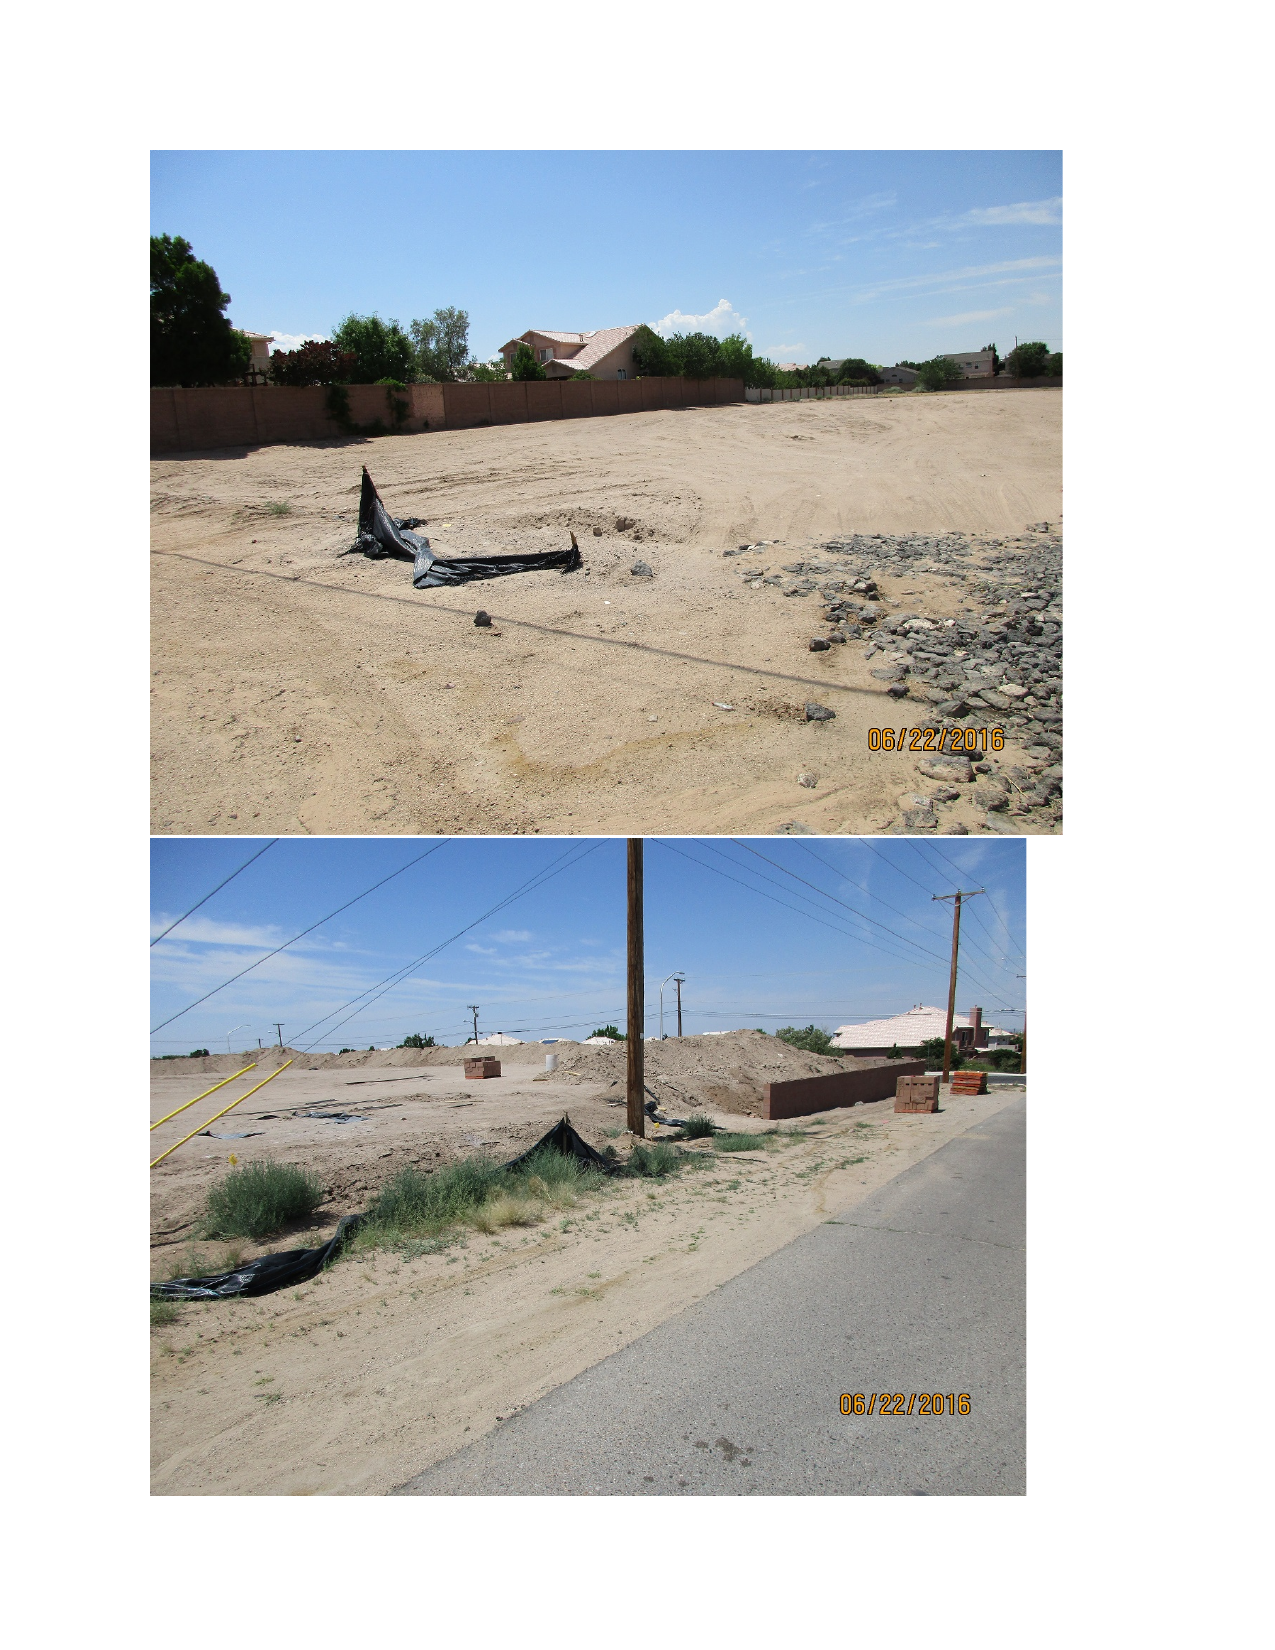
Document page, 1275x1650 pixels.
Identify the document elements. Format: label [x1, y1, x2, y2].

picture [150, 838, 1027, 1496]
picture [150, 150, 1063, 835]
